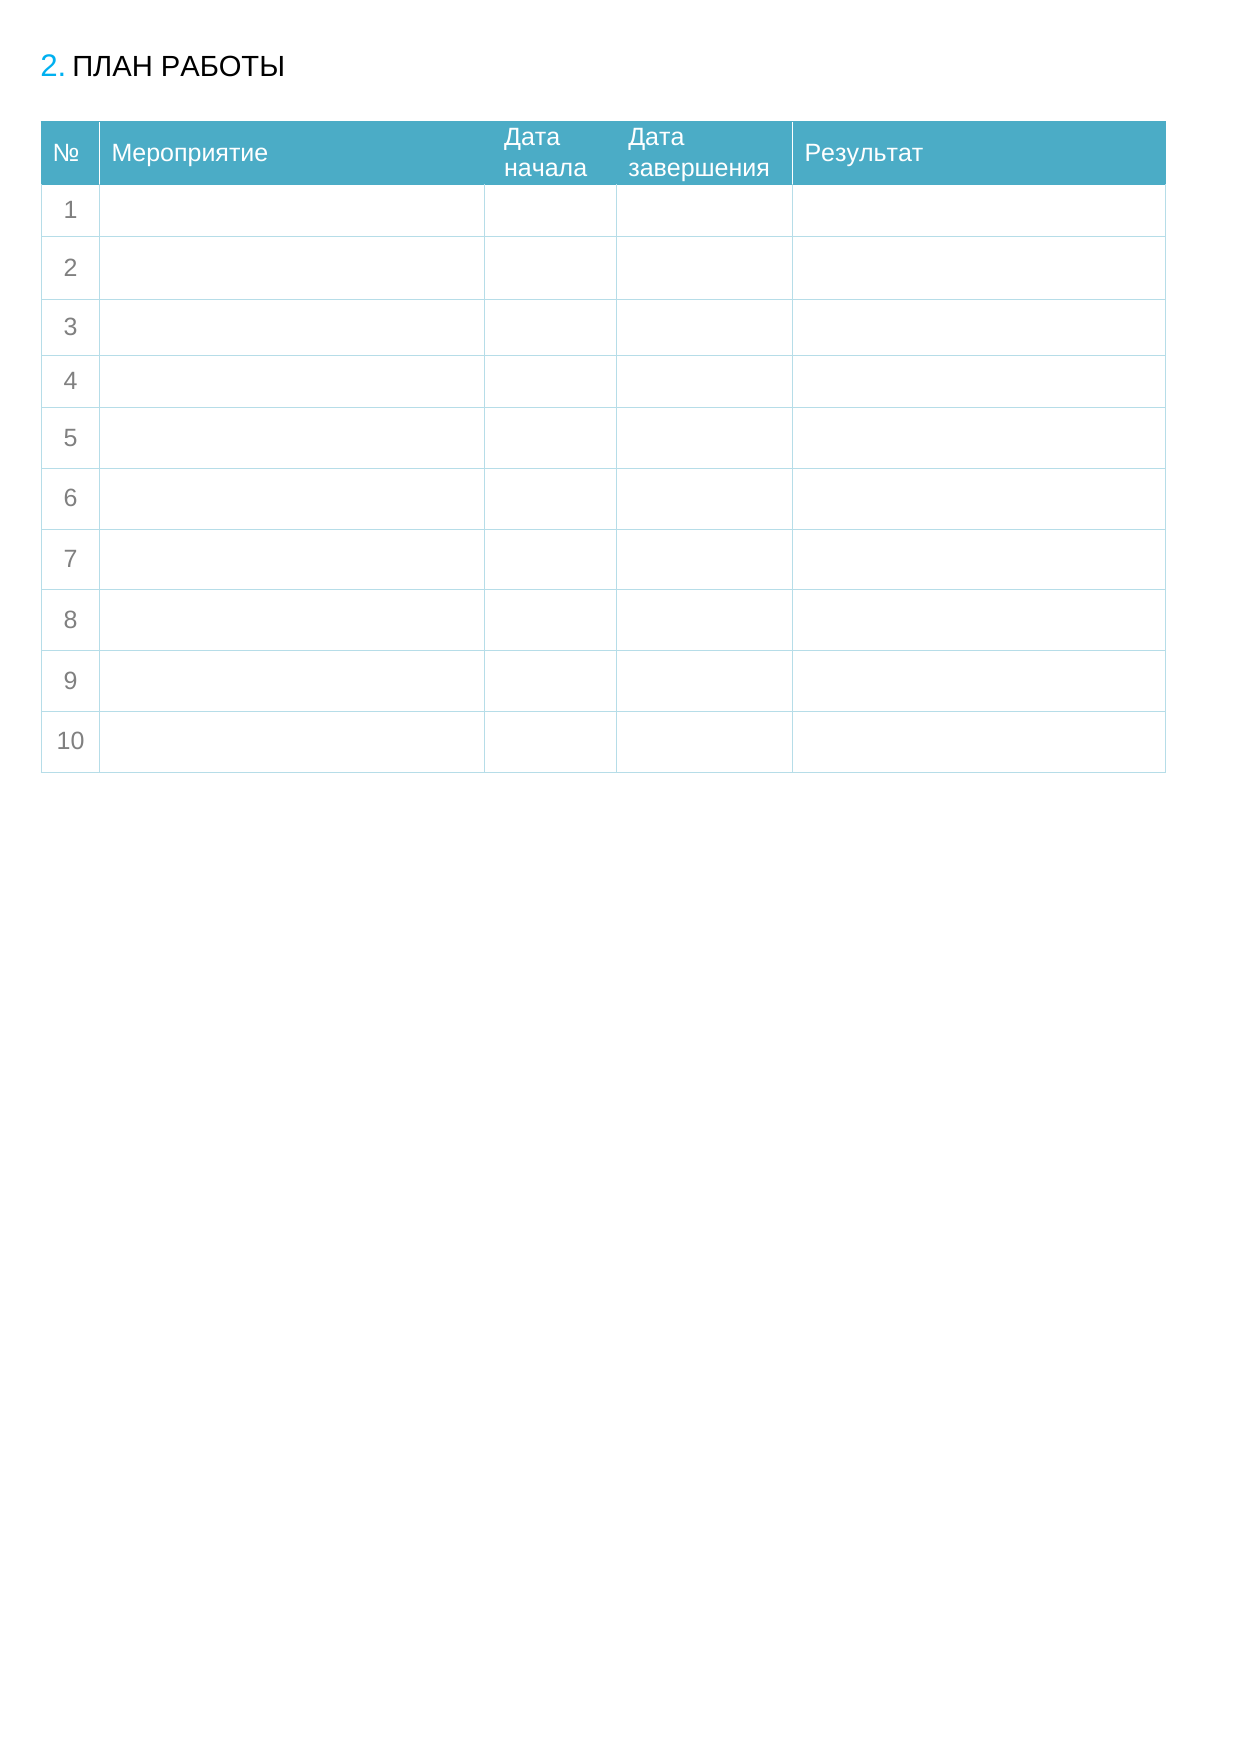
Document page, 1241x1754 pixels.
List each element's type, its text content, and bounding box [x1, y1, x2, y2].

table_cell [617, 590, 792, 650]
table_cell [617, 237, 792, 299]
table_cell [793, 300, 1165, 355]
list ПЛАН РАБОТЫ [40, 47, 1192, 111]
table_cell [485, 530, 616, 589]
table_cell [793, 651, 1165, 711]
table_cell [485, 300, 616, 355]
table_cell 4 [42, 356, 99, 407]
table_header Дата завершения [617, 122, 792, 184]
table_cell [100, 469, 484, 529]
table_cell 7 [42, 530, 99, 589]
table_header Мероприятие [100, 122, 484, 184]
table_cell [793, 712, 1165, 772]
table_cell [617, 356, 792, 407]
table_cell [485, 469, 616, 529]
table_cell [100, 300, 484, 355]
table_cell [793, 356, 1165, 407]
table_cell 6 [42, 469, 99, 529]
table_cell [485, 237, 616, 299]
table_cell [100, 408, 484, 468]
table_cell [617, 300, 792, 355]
table_cell [100, 651, 484, 711]
table_header Дата начала [484, 122, 617, 184]
table_cell [100, 530, 484, 589]
table_cell 10 [42, 712, 99, 772]
table_cell [617, 469, 792, 529]
table_cell [485, 712, 616, 772]
table_cell [793, 590, 1165, 650]
table_cell 8 [42, 590, 99, 650]
table_cell [100, 356, 484, 407]
table_header Результат [793, 122, 1165, 184]
table_cell [485, 185, 616, 236]
table_cell [485, 590, 616, 650]
table_cell 9 [42, 651, 99, 711]
table_cell 2 [42, 237, 99, 299]
table_cell [100, 237, 484, 299]
table_cell [617, 712, 792, 772]
table_cell [793, 237, 1165, 299]
table_cell [100, 185, 484, 236]
table_cell [485, 408, 616, 468]
table_cell [617, 651, 792, 711]
table_cell 1 [42, 185, 99, 236]
table_cell [617, 530, 792, 589]
table_cell [100, 712, 484, 772]
table_cell [485, 356, 616, 407]
table_cell [793, 408, 1165, 468]
table_cell 3 [42, 300, 99, 355]
table_cell [793, 185, 1165, 236]
table_cell [793, 469, 1165, 529]
table_cell [485, 651, 616, 711]
table_cell [617, 185, 792, 236]
table_cell [617, 408, 792, 468]
table_cell [100, 590, 484, 650]
table_header № [42, 122, 99, 184]
table_cell 5 [42, 408, 99, 468]
table_cell [793, 530, 1165, 589]
